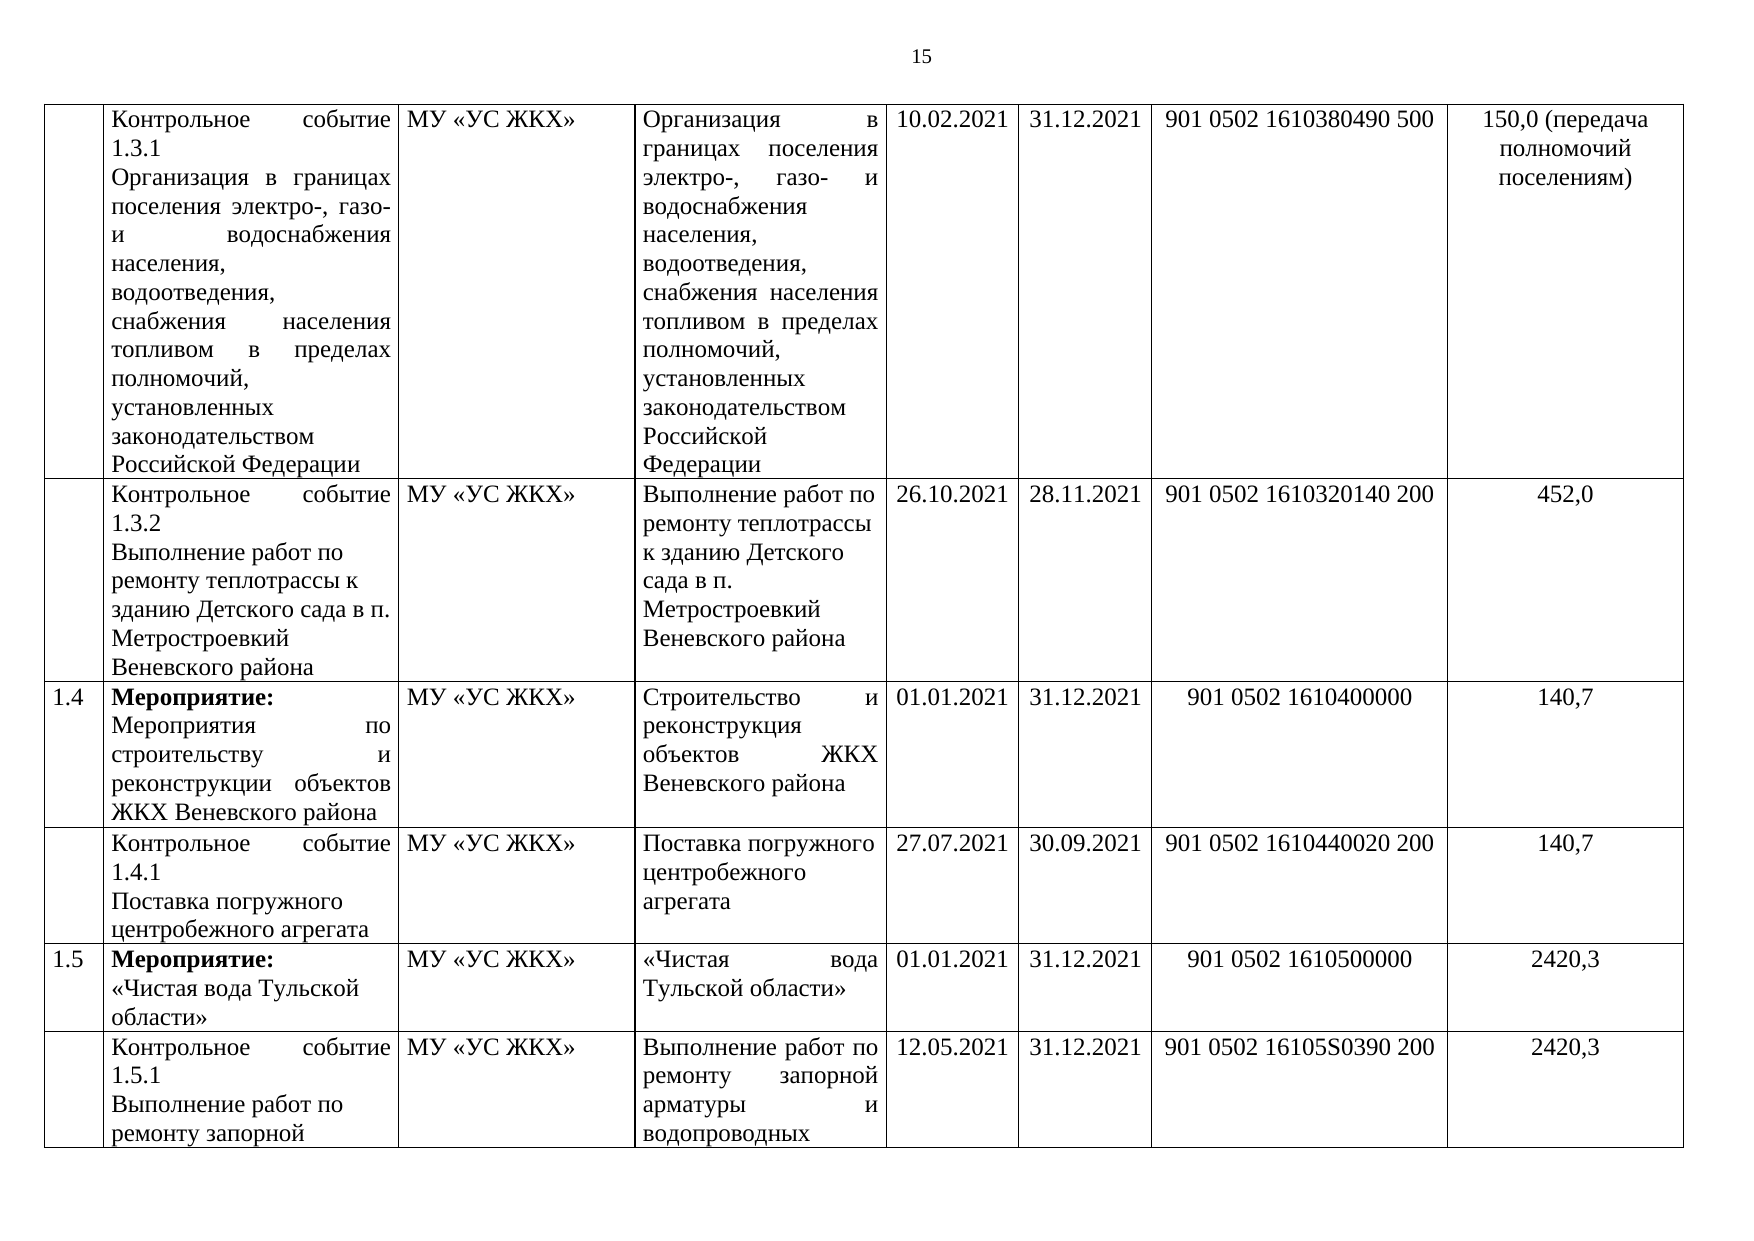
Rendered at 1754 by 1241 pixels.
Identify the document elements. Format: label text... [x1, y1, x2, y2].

table_cell 150,0 (передача полномочий поселениям) [1448, 105, 1683, 478]
table_cell Мероприятие: Мероприятия по строительству и реконструкции объектов ЖКХ Веневского района [104, 682, 398, 827]
table_cell 31.12.2021 [1019, 682, 1151, 827]
table_cell 2420,3 [1448, 1032, 1683, 1147]
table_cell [636, 1032, 886, 1147]
table_cell [45, 828, 103, 943]
table_cell Выполнение работ по ремонту теплотрассы к зданию Детского сада в п. Метростроевкий Веневского района [636, 479, 886, 681]
table_cell 140,7 [1448, 682, 1683, 827]
table_cell 10.02.2021 [887, 105, 1018, 478]
table_cell 1.5 [45, 944, 103, 1031]
table_cell 31.12.2021 [1019, 105, 1151, 478]
table_cell 140,7 [1448, 828, 1683, 943]
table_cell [1152, 1032, 1447, 1147]
table_cell 2420,3 [1448, 944, 1683, 1031]
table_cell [104, 1032, 398, 1147]
table_cell 12.05.2021 [887, 1032, 1018, 1147]
table_cell 901 0502 1610440020 200 [1152, 828, 1447, 943]
table_cell 28.11.2021 [1019, 479, 1151, 681]
table_cell Строительство и реконструкция объектов ЖКХ Веневского района [636, 682, 886, 827]
table_cell 1.4 [45, 682, 103, 827]
table_cell МУ «УС ЖКХ» [399, 682, 634, 827]
table_cell 901 0502 1610380490 500 [1152, 105, 1447, 478]
table_cell 01.01.2021 [887, 944, 1018, 1031]
table_cell 31.12.2021 [1019, 1032, 1151, 1147]
table_cell [45, 479, 103, 681]
table_cell «Чистая вода Тульской области» [636, 944, 886, 1031]
table_cell 31.12.2021 [1019, 944, 1151, 1031]
table_cell 901 0502 1610400000 [1152, 682, 1447, 827]
table_cell 901 0502 1610500000 [1152, 944, 1447, 1031]
table_cell МУ «УС ЖКХ» [399, 828, 634, 943]
table_cell 452,0 [1448, 479, 1683, 681]
table_cell МУ «УС ЖКХ» [399, 105, 634, 478]
table_cell Контрольное событие 1.3.1 Организация в границах поселения электро-, газо- и водоснабжения населения, водоотведения, снабжения населения топливом в пределах полномочий, установленных законодательством Российской Федерации [104, 105, 398, 478]
table_cell 01.01.2021 [887, 682, 1018, 827]
table_cell Мероприятие: «Чистая вода Тульской области» [104, 944, 398, 1031]
table_cell Контрольное событие 1.4.1 Поставка погружного центробежного агрегата [104, 828, 398, 943]
table_cell МУ «УС ЖКХ» [399, 479, 634, 681]
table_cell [636, 105, 886, 478]
table_cell 27.07.2021 [887, 828, 1018, 943]
table_cell 901 0502 1610320140 200 [1152, 479, 1447, 681]
table_cell Контрольное событие 1.3.2 Выполнение работ по ремонту теплотрассы к зданию Детского сада в п. Метростроевкий Веневского района [104, 479, 398, 681]
table_cell МУ «УС ЖКХ» [399, 1032, 634, 1147]
table_cell [45, 1032, 103, 1147]
table_cell Поставка погружного центробежного агрегата [636, 828, 886, 943]
table_cell 26.10.2021 [887, 479, 1018, 681]
table_cell [45, 105, 103, 478]
table_cell МУ «УС ЖКХ» [399, 944, 634, 1031]
table_cell 30.09.2021 [1019, 828, 1151, 943]
